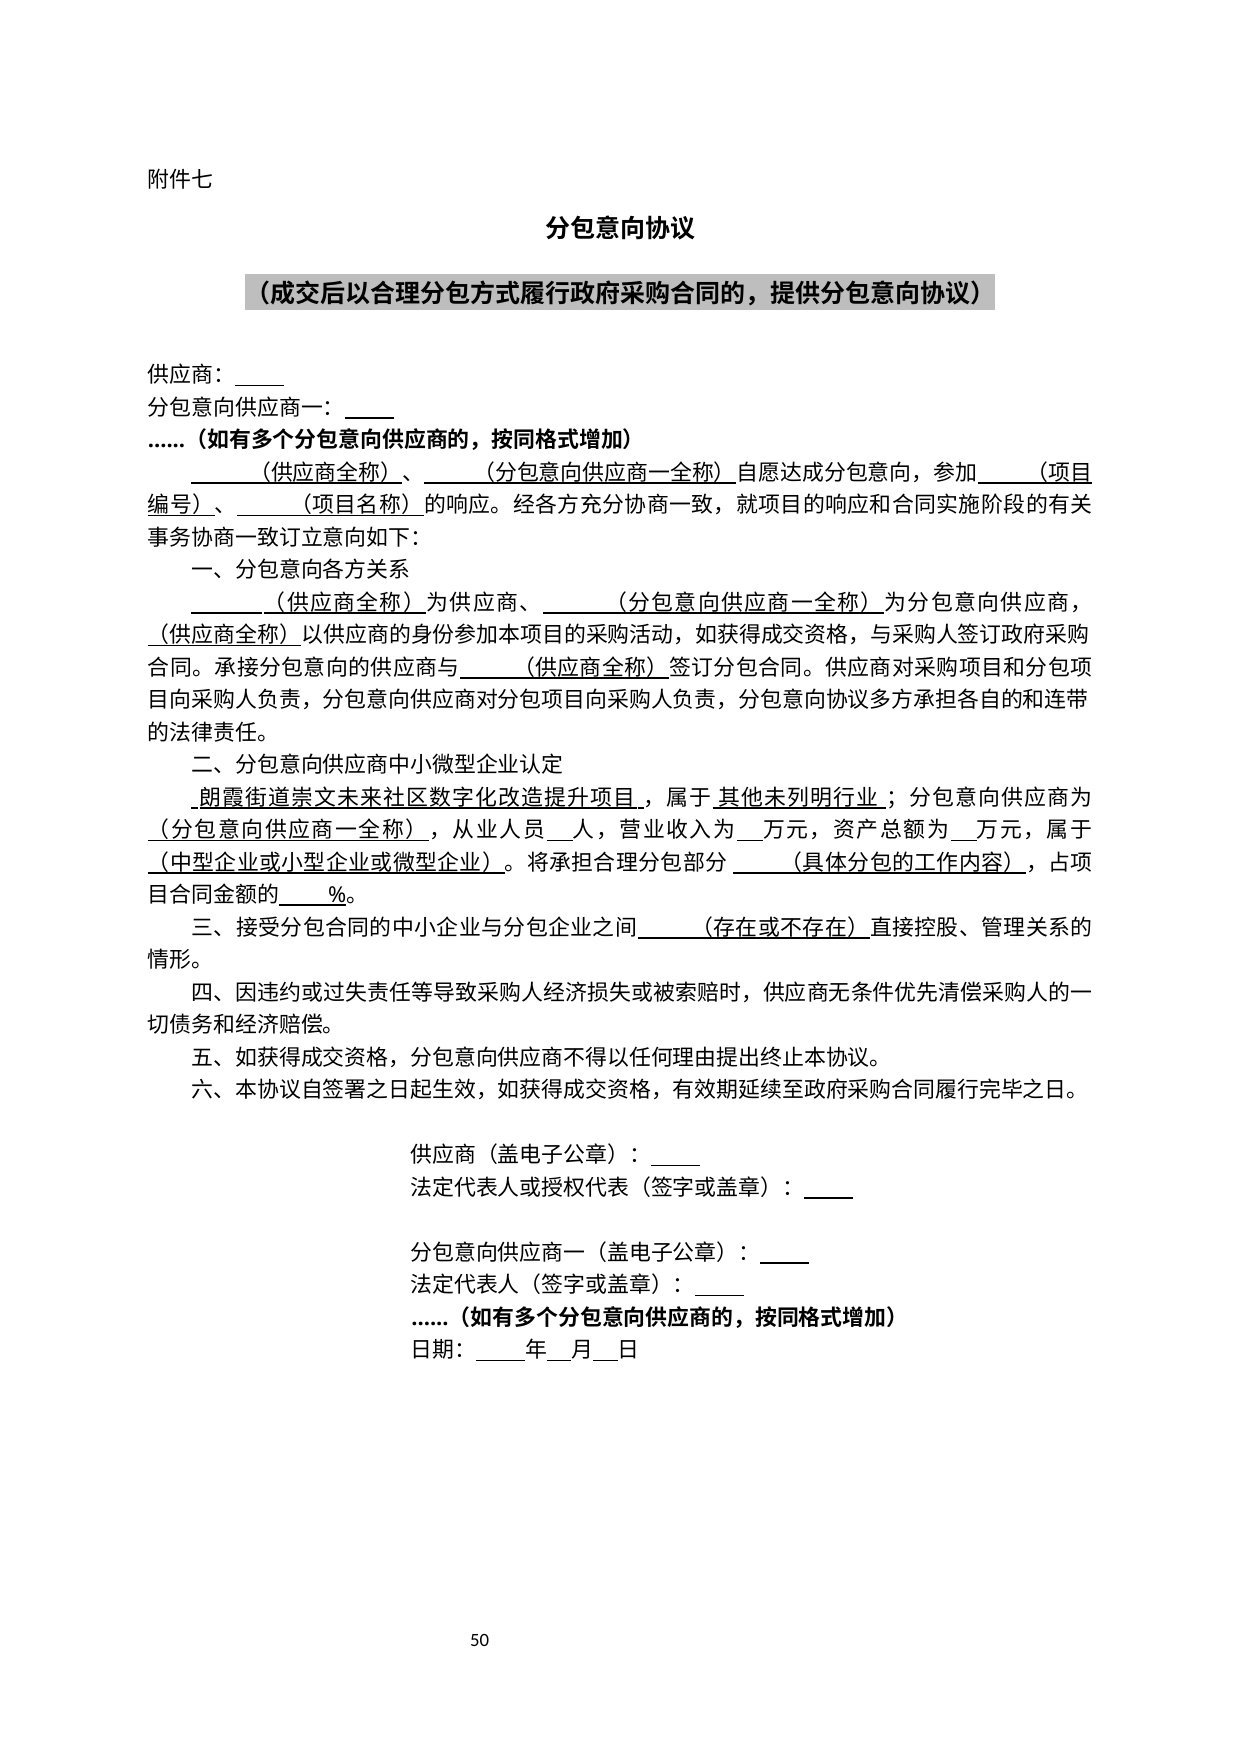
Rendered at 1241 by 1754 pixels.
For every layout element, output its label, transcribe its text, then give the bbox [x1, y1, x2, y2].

text （供应商全称）为供应商、 （分包意向供应商一全称）为分包意向供应商， （供应商全称）以供应商的身份参加本项目的采购活动，如获得成交资格，与采购人签订政府采购合同。承接分包意向的供应商与 （供应商全称）签订分包合同。供应商对采购项目和分包项目向采购人负责，分包意向供应商对分包项目向采购人负责，分包意向协议多方承担各自的和连带的法律责任。 [148, 584, 1092, 747]
text 分包意向供应商一： [148, 389, 1092, 422]
text 供应商： [148, 357, 1092, 389]
text （供应商全称）、 （分包意向供应商一全称）自愿达成分包意向，参加 （项目编号）、 （项目名称）的响应。经各方充分协商一致，就项目的响应和合同实施阶段的有关事务协商一致订立意向如下： [148, 454, 1092, 552]
text 六、本协议自签署之日起生效，如获得成交资格，有效期延续至政府采购合同履行完毕之日。 [148, 1072, 1092, 1104]
text 二、分包意向供应商中小微型企业认定 [148, 747, 1092, 779]
text 供应商（盖电子公章）： [148, 1137, 1092, 1169]
text 法定代表人（签字或盖章）： [148, 1267, 1092, 1299]
text 朗霞街道崇文未来社区数字化改造提升项目 ，属于 其他未列明行业 ；分包意向供应商为 （分包意向供应商一全称），从业人员 人，营业收入为 万元，资产总额为 万元，属于 （中型企业或小型企业或微型企业）。将承担合理分包部分 （具体分包的工作内容），占项目合同金额的 %。 [148, 779, 1092, 909]
text ......（如有多个分包意向供应商的，按同格式增加） [148, 1299, 1092, 1332]
text 四、因违约或过失责任等导致采购人经济损失或被索赔时，供应商无条件优先清偿采购人的一切债务和经济赔偿。 [148, 974, 1092, 1039]
text 法定代表人或授权代表（签字或盖章）： [148, 1169, 1092, 1202]
text 分包意向供应商一（盖电子公章）： [148, 1234, 1092, 1267]
text 五、如获得成交资格，分包意向供应商不得以任何理由提出终止本协议。 [148, 1039, 1092, 1072]
text 分包意向协议 [148, 194, 1092, 259]
text 一、分包意向各方关系 [148, 552, 1092, 584]
text 三、接受分包合同的中小企业与分包企业之间 （存在或不存在）直接控股、管理关系的情形。 [148, 909, 1092, 974]
text 日期： 年 月 日 [148, 1332, 1092, 1364]
text 附件七 [148, 162, 1092, 194]
text （成交后以合理分包方式履行政府采购合同的，提供分包意向协议） [148, 259, 1092, 324]
text ......（如有多个分包意向供应商的，按同格式增加） [148, 422, 1092, 454]
